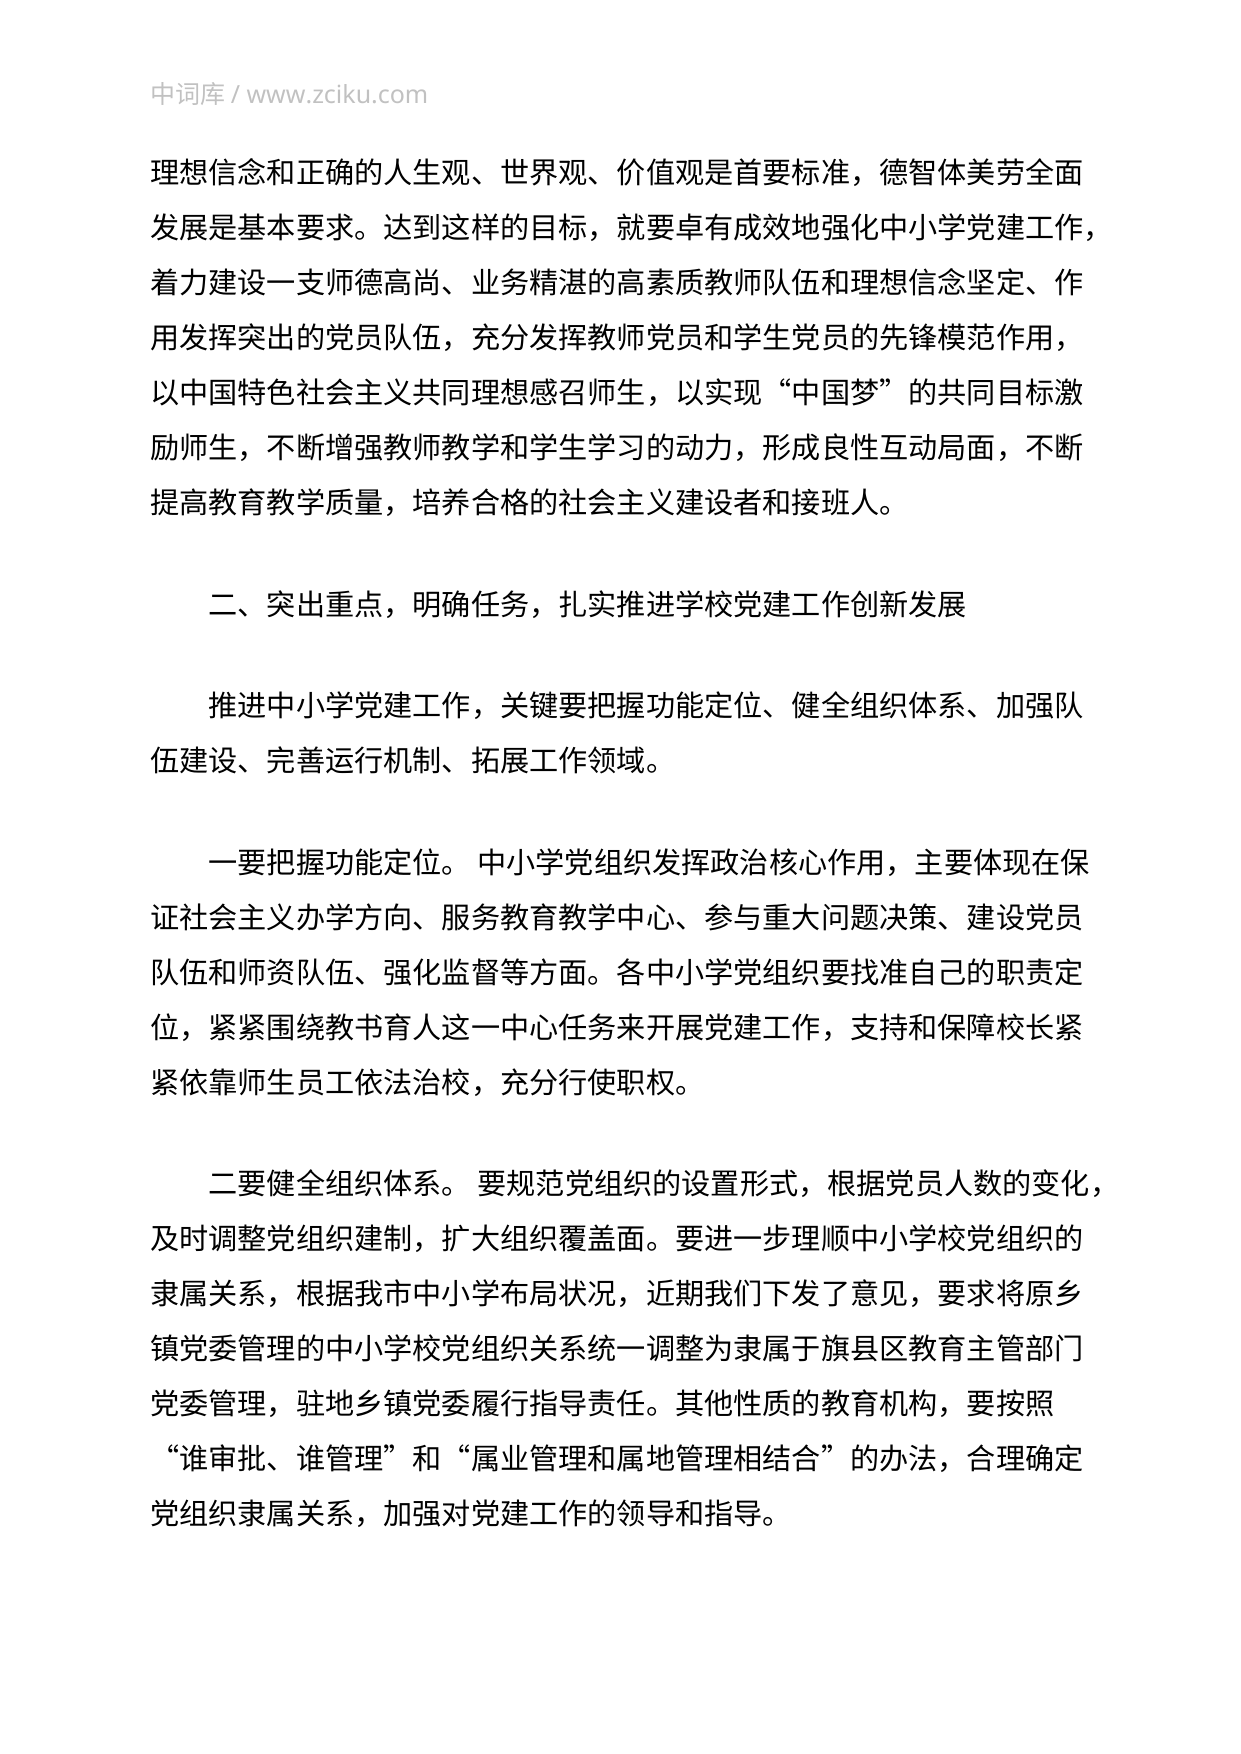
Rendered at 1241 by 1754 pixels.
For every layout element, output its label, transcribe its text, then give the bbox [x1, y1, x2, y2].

text 一要把握功能定位。 中小学党组织发挥政治核心作用，主要体现在保证社会主义办学方向、服务教育教学中心、参与重大问题决策、建设党员队伍和师资队伍、强化监督等方面。各中小学党组织要找准自己的职责定位，紧紧围绕教书育人这一中心任务来开展党建工作，支持和保障校长紧紧依靠师生员工依法治校，充分行使职权。 [150, 839, 1090, 1101]
text 推进中小学党建工作，关键要把握功能定位、健全组织体系、加强队伍建设、完善运行机制、拓展工作领域。 [150, 683, 1090, 780]
text 二要健全组织体系。 要规范党组织的设置形式，根据党员人数的变化，及时调整党组织建制，扩大组织覆盖面。要进一步理顺中小学校党组织的隶属关系，根据我市中小学布局状况，近期我们下发了意见，要求将原乡镇党委管理的中小学校党组织关系统一调整为隶属于旗县区教育主管部门党委管理，驻地乡镇党委履行指导责任。其他性质的教育机构，要按照“谁审批、谁管理”和“属业管理和属地管理相结合”的办法，合理确定党组织隶属关系，加强对党建工作的领导和指导。 [150, 1161, 1090, 1533]
text 二、突出重点，明确任务，扎实推进学校党建工作创新发展 [150, 581, 1090, 623]
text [150, 150, 1090, 522]
